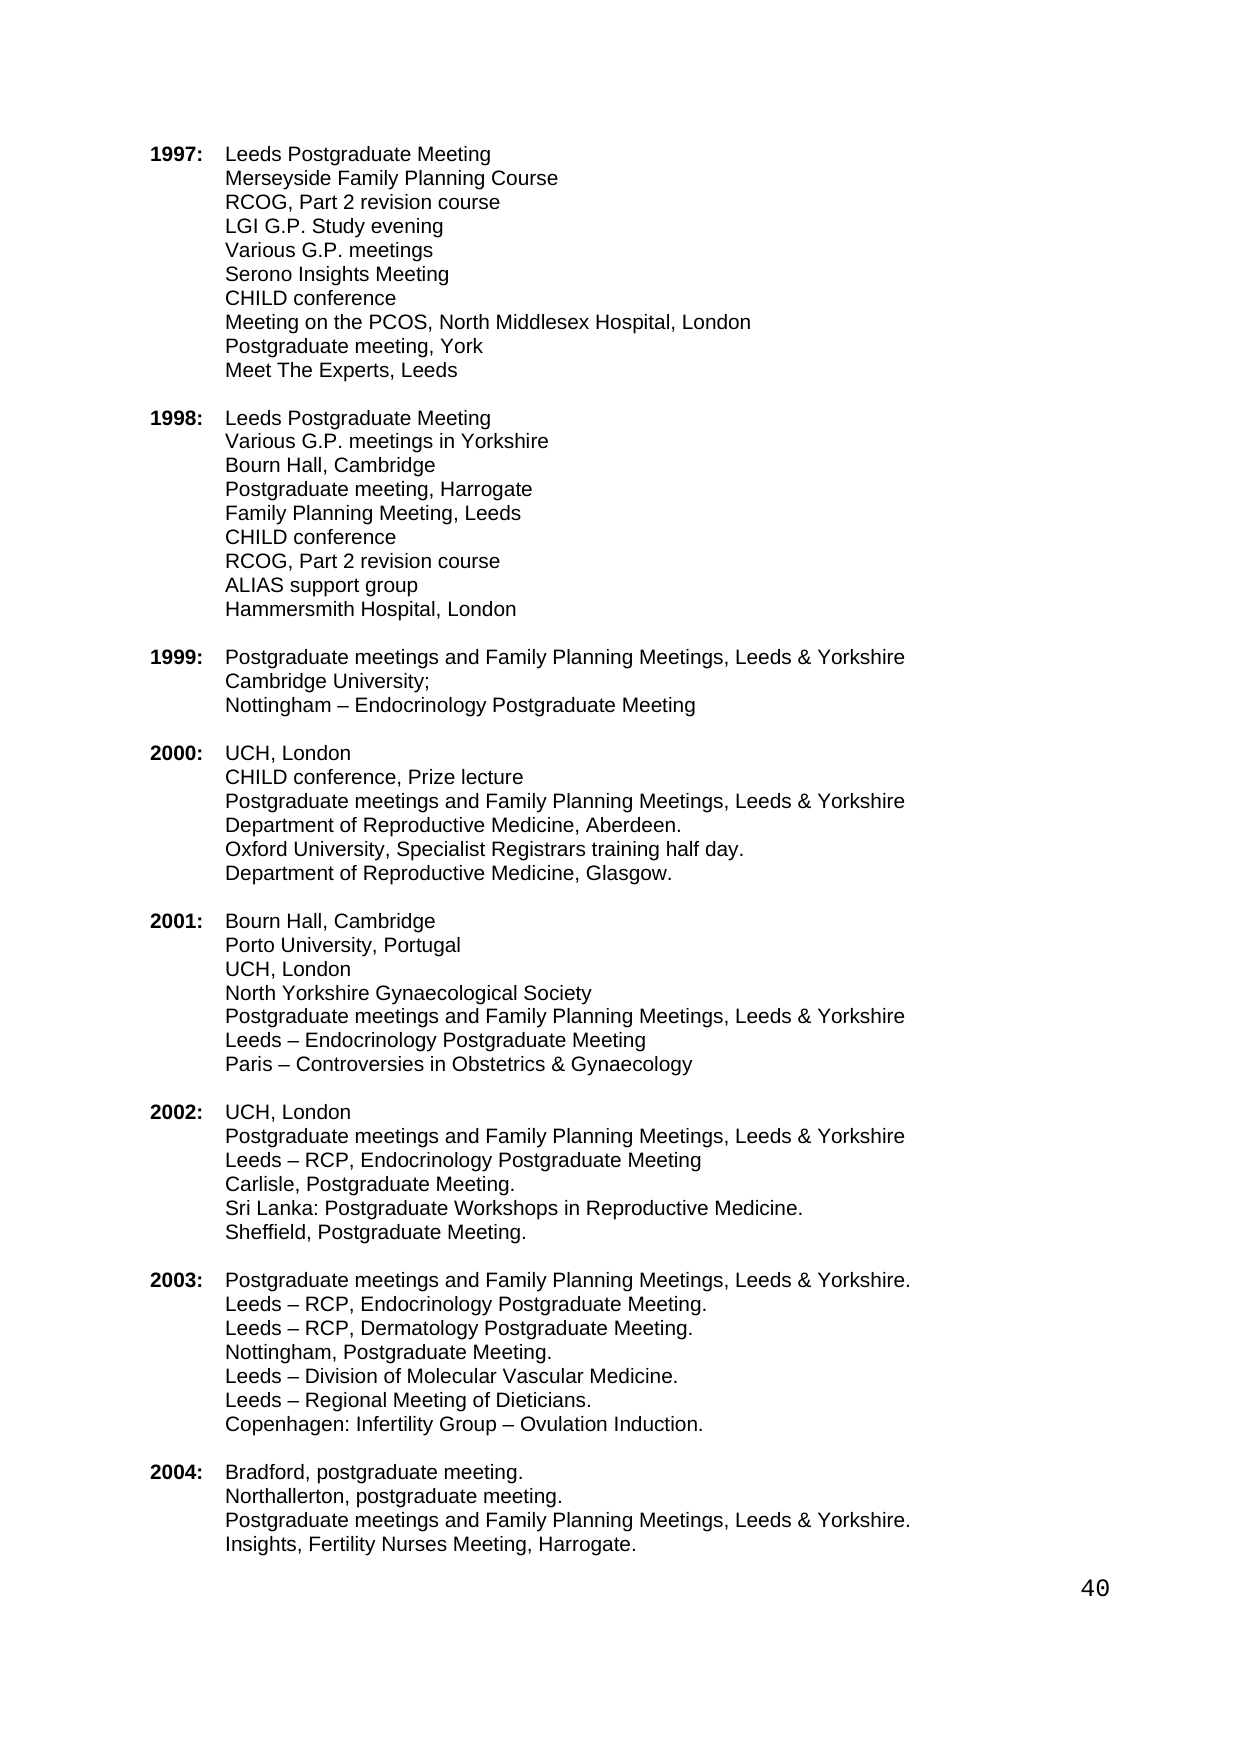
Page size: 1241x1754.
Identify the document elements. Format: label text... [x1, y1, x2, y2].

text Leeds – RCP, Endocrinology Postgraduate Meeting. [150, 1292, 1185, 1316]
text Postgraduate meetings and Family Planning Meetings, Leeds & Yorkshire [150, 1004, 1185, 1028]
text Department of Reproductive Medicine, Aberdeen. [150, 813, 1185, 837]
text Copenhagen: Infertility Group – Ovulation Induction. [150, 1412, 1185, 1436]
text Hammersmith Hospital, London [150, 597, 1185, 621]
text 1999: Postgraduate meetings and Family Planning Meetings, Leeds & Yorkshire [150, 645, 1185, 669]
text 2003: Postgraduate meetings and Family Planning Meetings, Leeds & Yorkshire. [150, 1268, 1185, 1292]
text Meeting on the PCOS, North Middlesex Hospital, London [150, 309, 1185, 333]
text Various G.P. meetings in Yorkshire [150, 429, 1185, 453]
text Postgraduate meetings and Family Planning Meetings, Leeds & Yorkshire [150, 789, 1185, 813]
text Sri Lanka: Postgraduate Workshops in Reproductive Medicine. [150, 1196, 1185, 1220]
text Department of Reproductive Medicine, Glasgow. [150, 861, 1185, 884]
text Sheffield, Postgraduate Meeting. [150, 1220, 1185, 1244]
text Postgraduate meeting, York [150, 333, 1185, 357]
text Family Planning Meeting, Leeds [150, 501, 1185, 525]
text CHILD conference, Prize lecture [150, 765, 1185, 789]
text 2001: Bourn Hall, Cambridge [150, 908, 1185, 932]
text Leeds – Regional Meeting of Dieticians. [150, 1388, 1185, 1412]
text 2000: UCH, London [150, 741, 1185, 765]
text Postgraduate meetings and Family Planning Meetings, Leeds & Yorkshire [150, 1124, 1185, 1148]
text RCOG, Part 2 revision course [150, 190, 1185, 214]
text Leeds – Division of Molecular Vascular Medicine. [150, 1364, 1185, 1388]
text Postgraduate meeting, Harrogate [150, 477, 1185, 501]
text Carlisle, Postgraduate Meeting. [150, 1172, 1185, 1196]
text Nottingham, Postgraduate Meeting. [150, 1340, 1185, 1364]
text Various G.P. meetings [150, 238, 1185, 262]
text 1997: Leeds Postgraduate Meeting [150, 142, 1185, 166]
text Postgraduate meetings and Family Planning Meetings, Leeds & Yorkshire. [150, 1507, 1185, 1531]
text LGI G.P. Study evening [150, 214, 1185, 238]
text 2002: UCH, London [150, 1100, 1185, 1124]
text Bourn Hall, Cambridge [150, 453, 1185, 477]
text Oxford University, Specialist Registrars training half day. [150, 837, 1185, 861]
text Cambridge University; [150, 669, 1185, 693]
text UCH, London [150, 956, 1185, 980]
text Serono Insights Meeting [150, 262, 1185, 286]
text CHILD conference [150, 525, 1185, 549]
text Meet The Experts, Leeds [150, 357, 1185, 381]
text 1998: Leeds Postgraduate Meeting [150, 405, 1185, 429]
text Merseyside Family Planning Course [150, 166, 1185, 190]
text ALIAS support group [150, 573, 1185, 597]
text RCOG, Part 2 revision course [150, 549, 1185, 573]
text 2004: Bradford, postgraduate meeting. [150, 1459, 1185, 1483]
text Leeds – RCP, Dermatology Postgraduate Meeting. [150, 1316, 1185, 1340]
text Porto University, Portugal [150, 932, 1185, 956]
text Paris – Controversies in Obstetrics & Gynaecology [150, 1052, 1185, 1076]
text North Yorkshire Gynaecological Society [150, 980, 1185, 1004]
text Leeds – Endocrinology Postgraduate Meeting [150, 1028, 1185, 1052]
text Northallerton, postgraduate meeting. [150, 1483, 1185, 1507]
text Nottingham – Endocrinology Postgraduate Meeting [150, 693, 1185, 717]
text Leeds – RCP, Endocrinology Postgraduate Meeting [150, 1148, 1185, 1172]
text Insights, Fertility Nurses Meeting, Harrogate. [150, 1531, 1185, 1555]
text CHILD conference [150, 286, 1185, 309]
